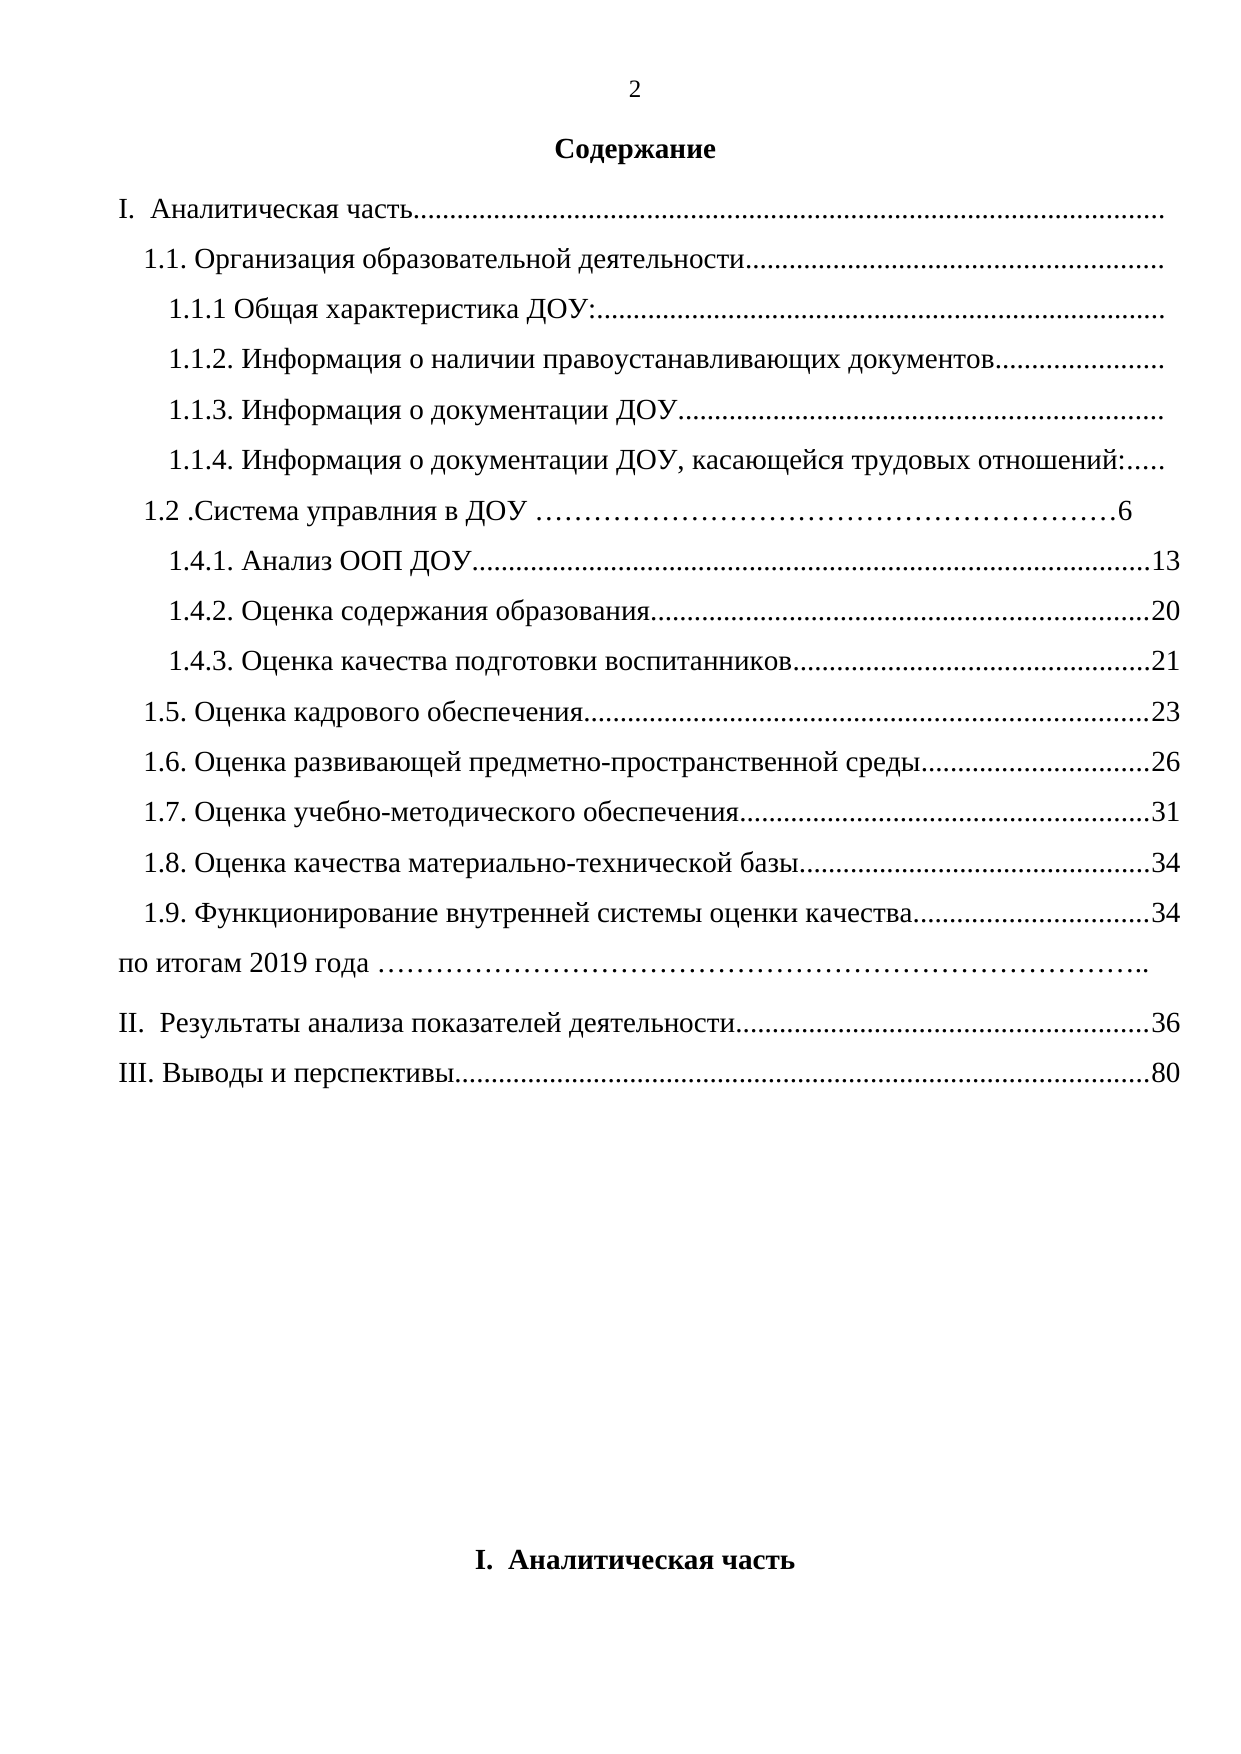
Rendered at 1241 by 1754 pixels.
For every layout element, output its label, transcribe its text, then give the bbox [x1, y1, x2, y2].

text 1.1.2. Информация о наличии правоустанавливающих документов 4 [168, 342, 1152, 375]
text II. Результаты анализа показателей деятельности 36 [118, 1005, 1152, 1038]
text I. Аналитическая часть 3 [118, 191, 1152, 224]
text Содержание [118, 131, 1152, 165]
text 1.7. Оценка учебно-методического обеспечения 31 [143, 794, 1152, 828]
text 1.4.2. Оценка содержания образования 20 [168, 593, 1152, 627]
subtitle I. Аналитическая часть [118, 1542, 1152, 1576]
text 1.5. Оценка кадрового обеспечения 23 [143, 694, 1152, 727]
text 1.8. Оценка качества материально-технической базы 34 [143, 845, 1152, 878]
text по итогам 2019 года …………………………………………………………………….. [118, 945, 1152, 979]
text 1.6. Оценка развивающей предметно-пространственной среды 26 [143, 744, 1152, 778]
text 1.4.3. Оценка качества подготовки воспитанников 21 [168, 643, 1152, 677]
text 1.1.4. Информация о документации ДОУ, касающейся трудовых отношений: 5 [168, 442, 1152, 476]
text 1.1.3. Информация о документации ДОУ 6 [168, 392, 1152, 426]
text 1.9. Функционирование внутренней системы оценки качества 34 [143, 895, 1152, 929]
text 1.1. Организация образовательной деятельности 3 [143, 241, 1152, 274]
text 1.1.1 Общая характеристика ДОУ: 3 [168, 291, 1152, 325]
text III. Выводы и перспективы 80 [118, 1055, 1152, 1089]
text 1.2 .Система управлния в ДОУ ……………………………………………………6 [143, 493, 1152, 526]
text 1.4.1. Анализ ООП ДОУ 13 [168, 543, 1152, 576]
